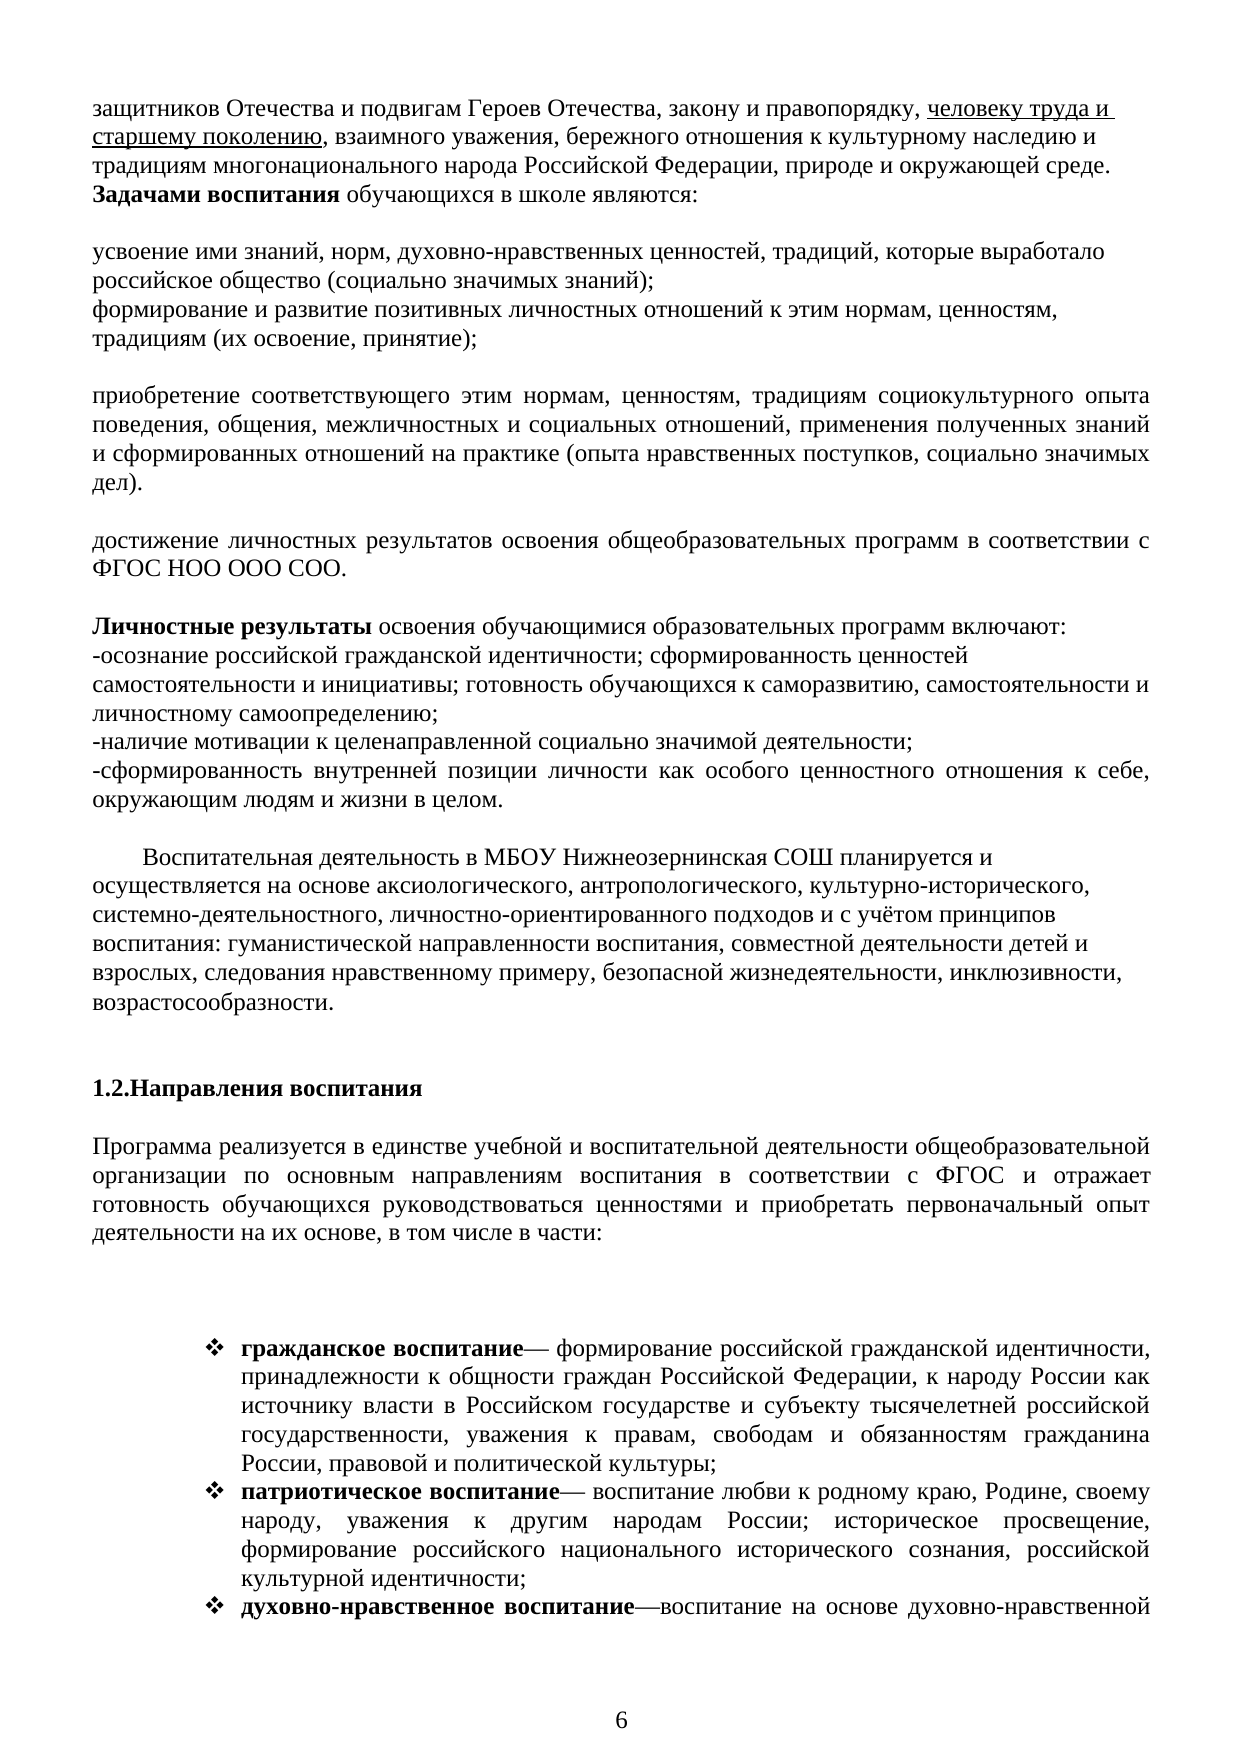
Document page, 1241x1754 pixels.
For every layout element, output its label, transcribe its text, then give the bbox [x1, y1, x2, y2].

list патриотическое воспитание— воспитание любви к родному краю, Родине, своему народу, уважения к другим народам России; историческое просвещение, формирование российского национального исторического сознания, российской культурной идентичности; [203, 1476, 1151, 1591]
text -сформированность внутренней позиции личности как особого ценностного отношения к себе, окружающим людям и жизни в целом. [92, 755, 1151, 813]
list гражданское воспитание— формирование российской гражданской идентичности, принадлежности к общности граждан Российской Федерации, к народу России как источнику власти в Российском государстве и субъекту тысячелетней российской государственности, уважения к правам, свободам и обязанностям гражданина России, правовой и политической культуры; [203, 1333, 1151, 1476]
text 1.2.Направления воспитания [92, 1073, 1151, 1102]
text Личностные результаты освоения обучающимися образовательных программ включают: [92, 611, 1151, 640]
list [203, 1591, 1151, 1620]
text приобретение соответствующего этим нормам, ценностям, традициям социокультурного опыта поведения, общения, межличностных и социальных отношений, применения полученных знаний и сформированных отношений на практике (опыта нравственных поступков, социально значимых дел). [92, 381, 1151, 496]
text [92, 93, 1151, 351]
text -осознание российской гражданской идентичности; сформированность ценностей самостоятельности и инициативы; готовность обучающихся к саморазвитию, самостоятельности и личностному самоопределению; [92, 640, 1151, 726]
text Воспитательная деятельность в МБОУ Нижнеозернинская СОШ планируется и осуществляется на основе аксиологического, антропологического, культурно-исторического, системно-деятельностного, личностно-ориентированного подходов и с учётом принципов воспитания: гуманистической направленности воспитания, совместной деятельности детей и взрослых, следования нравственному примеру, безопасной жизнедеятельности, инклюзивности, возрастосообразности. [92, 842, 1151, 1044]
text -наличие мотивации к целенаправленной социально значимой деятельности; [92, 726, 1151, 755]
text Программа реализуется в единстве учебной и воспитательной деятельности общеобразовательной организации по основным направлениям воспитания в соответствии с ФГОС и отражает готовность обучающихся руководствоваться ценностями и приобретать первоначальный опыт деятельности на их основе, в том числе в части: [92, 1131, 1151, 1246]
text достижение личностных результатов освоения общеобразовательных программ в соответствии с ФГОС НОО ООО СОО. [92, 525, 1151, 582]
